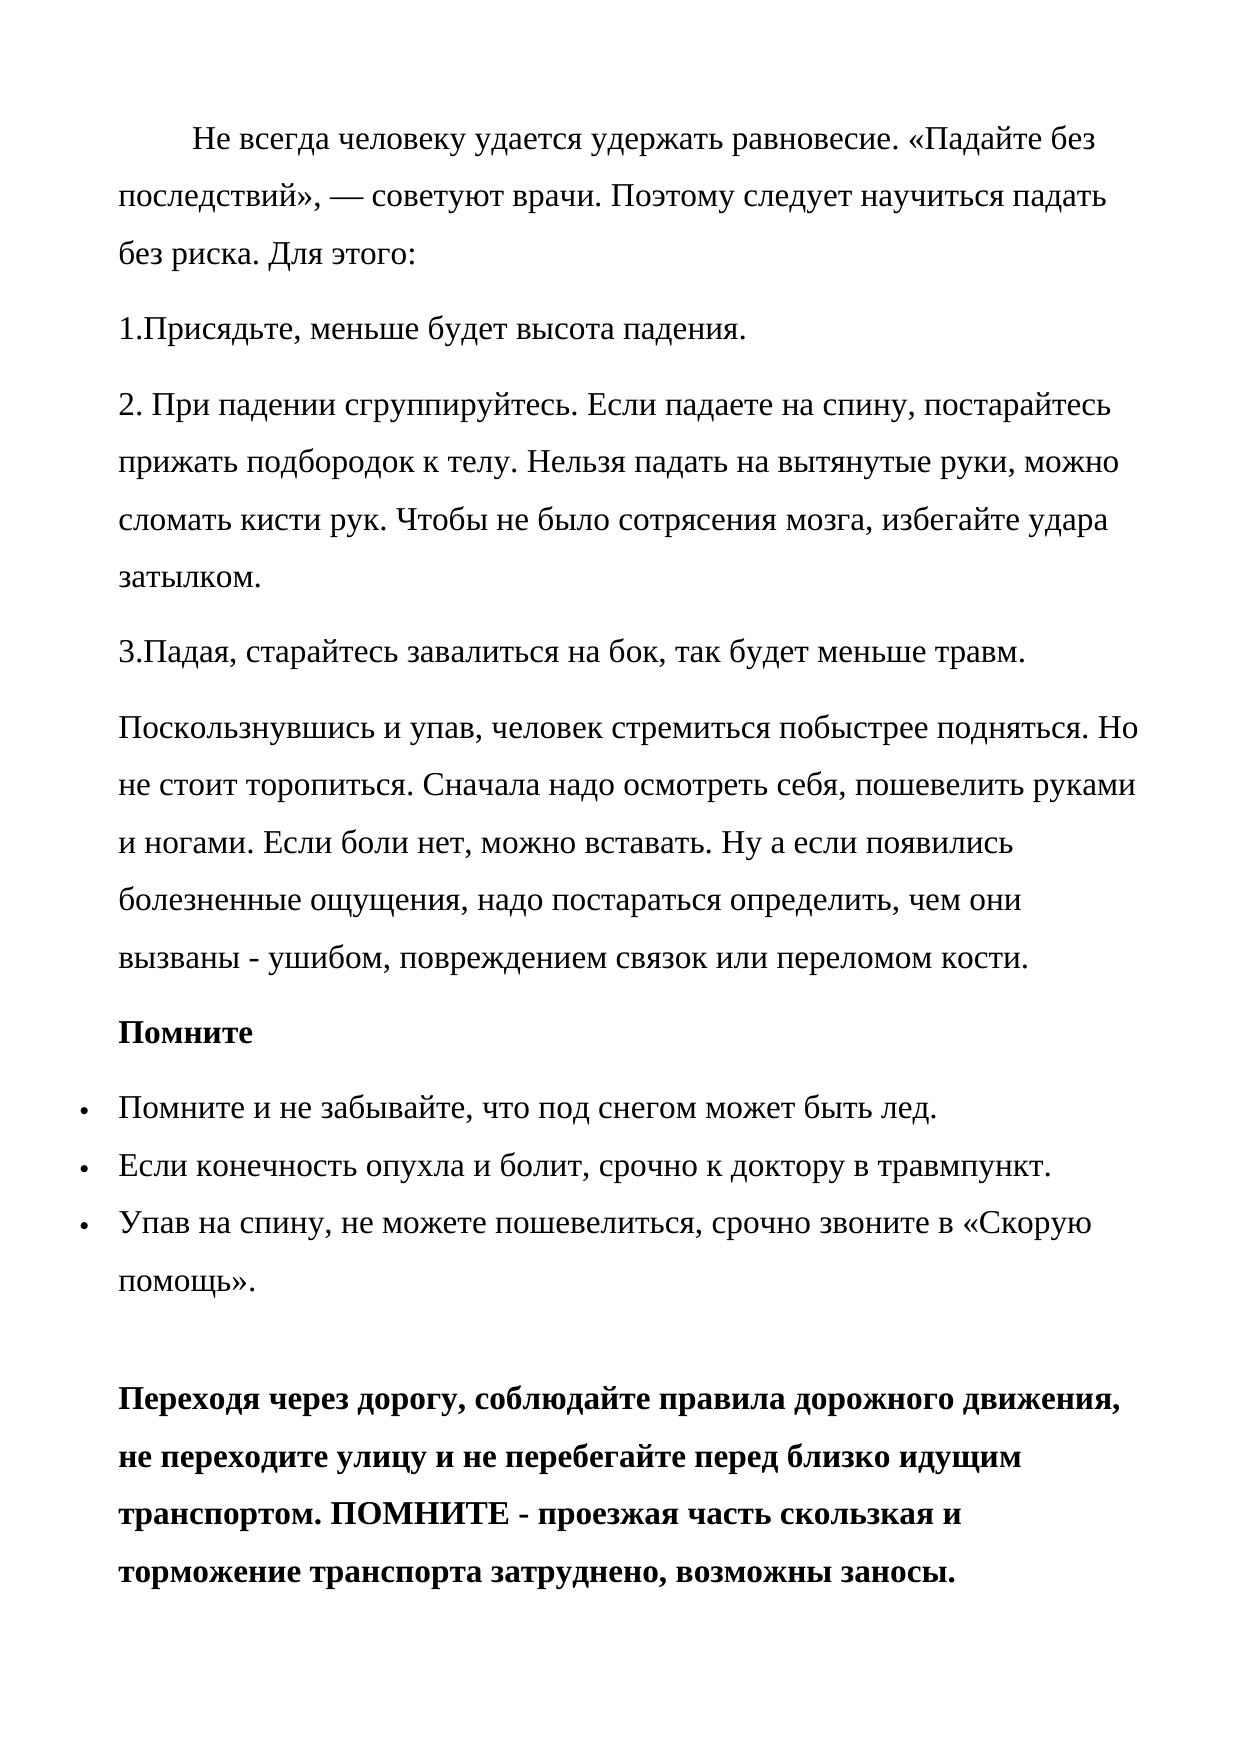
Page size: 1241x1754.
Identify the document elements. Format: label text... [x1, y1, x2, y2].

text Переходя через дорогу, соблюдайте правила дорожного движения, не переходите улицу и не перебегайте перед близко идущим транспортом. ПОМНИТЕ - проезжая часть скользкая и торможение транспорта затруднено, возможны заносы. [118, 1378, 1152, 1589]
text 3.Падая, старайтесь завалиться на бок, так будет меньше травм. [118, 632, 1152, 670]
text 1.Присядьте, меньше будет высота падения. [118, 308, 1152, 347]
list Упав на спину, не можете пошевелиться, срочно звоните в «Скорую помощь». [81, 1202, 1152, 1298]
list Помните и не забывайте, что под снегом может быть лед. [81, 1087, 1152, 1126]
list Если конечность опухла и болит, срочно к доктору в травмпункт. [81, 1145, 1152, 1183]
text Помните [118, 1012, 1152, 1051]
text Не всегда человеку удается удержать равновесие. «Падайте без последствий», — советуют врачи. Поэтому следует научиться падать без риска. Для этого: [118, 118, 1152, 271]
text 2. При падении сгруппируйтесь. Если падаете на спину, постарайтесь прижать подбородок к телу. Нельзя падать на вытянутые руки, можно сломать кисти рук. Чтобы не было сотрясения мозга, избегайте удара затылком. [118, 384, 1152, 594]
text Поскользнувшись и упав, человек стремиться побыстрее подняться. Но не стоит торопиться. Сначала надо осмотреть себя, пошевелить руками и ногами. Если боли нет, можно вставать. Ну а если появились болезненные ощущения, надо постараться определить, чем они вызваны - ушибом, повреждением связок или переломом кости. [118, 707, 1152, 975]
